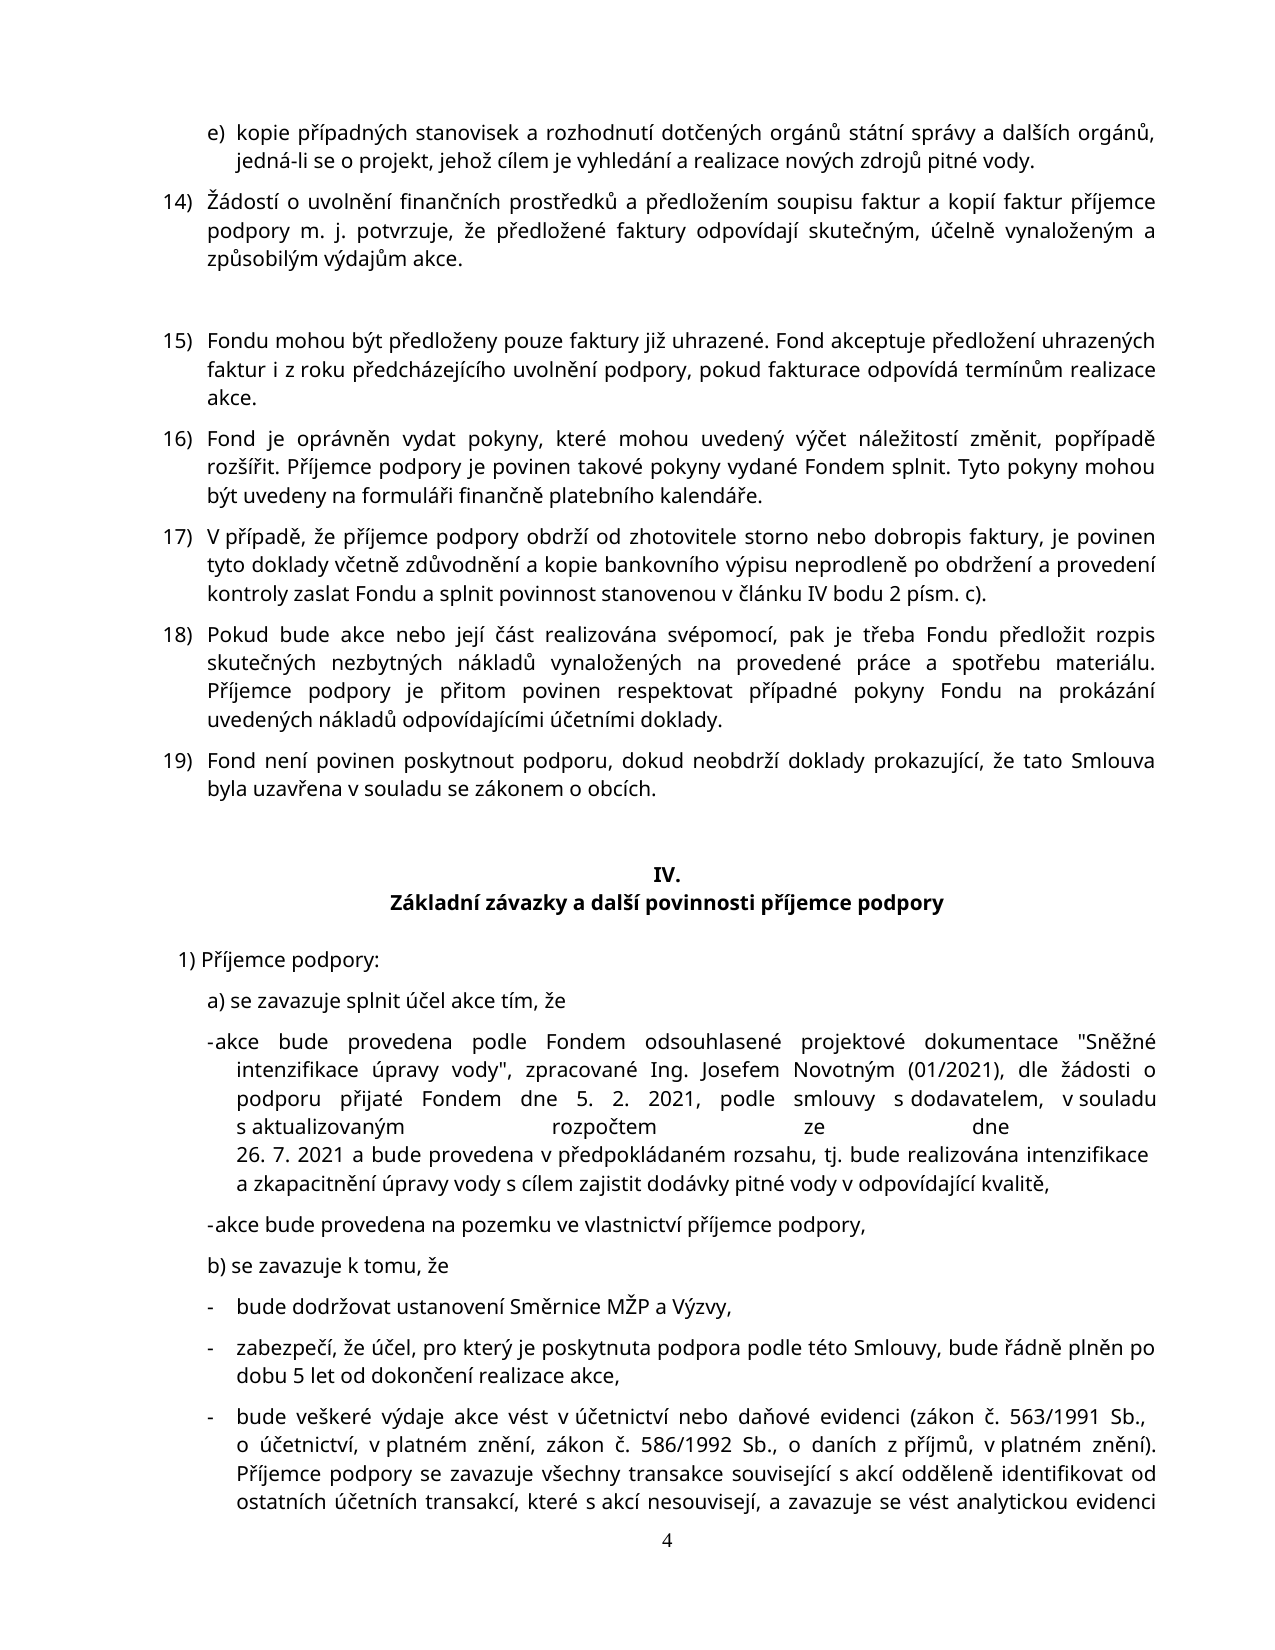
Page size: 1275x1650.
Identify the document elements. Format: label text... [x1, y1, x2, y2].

list V případě, že příjemce podpory obdrží od zhotovitele storno nebo dobropis faktury, je povinen tyto doklady včetně zdůvodnění a kopie bankovního výpisu neprodleně po obdržení a provedení kontroly zaslat Fondu a splnit povinnost stanovenou v článku IV bodu 2 písm. c). [162, 522, 1157, 607]
text IV. [177, 860, 1157, 888]
text a) se zavazuje splnit účel akce tím, že [207, 986, 1157, 1014]
list Fond je oprávněn vydat pokyny, které mohou uvedený výčet náležitostí změnit, popřípadě rozšířit. Příjemce podpory je povinen takové pokyny vydané Fondem splnit. Tyto pokyny mohou být uvedeny na formuláři finančně platebního kalendáře. [162, 424, 1157, 509]
list Fondu mohou být předloženy pouze faktury již uhrazené. Fond akceptuje předložení uhrazených faktur i z roku předcházejícího uvolnění podpory, pokud fakturace odpovídá termínům realizace akce. [162, 326, 1157, 412]
text 1) Příjemce podpory: [177, 945, 1157, 973]
list Pokud bude akce nebo její část realizována svépomocí, pak je třeba Fondu předložit rozpis skutečných nezbytných nákladů vynaložených na provedené práce a spotřebu materiálu. Příjemce podpory je přitom povinen respektovat případné pokyny Fondu na prokázání uvedených nákladů odpovídajícími účetními doklady. [162, 620, 1157, 733]
list akce bude provedena na pozemku ve vlastnictví příjemce podpory, [207, 1210, 1157, 1238]
list Žádostí o uvolnění finančních prostředků a předložením soupisu faktur a kopií faktur příjemce podpory m. j. potvrzuje, že předložené faktury odpovídají skutečným, účelně vynaloženým a způsobilým výdajům akce. [162, 187, 1157, 273]
list bude dodržovat ustanovení Směrnice MŽP a Výzvy, [207, 1292, 1157, 1320]
list kopie případných stanovisek a rozhodnutí dotčených orgánů státní správy a dalších orgánů, jedná-li se o projekt, jehož cílem je vyhledání a realizace nových zdrojů pitné vody. [207, 118, 1157, 175]
list akce bude provedena podle Fondem odsouhlasené projektové dokumentace "Sněžné intenzifikace úpravy vody", zpracované Ing. Josefem Novotným (01/2021), dle žádosti o podporu přijaté Fondem dne 5. 2. 2021, podle smlouvy s dodavatelem, v souladu s aktualizovaným rozpočtem ze dne 26. 7. 2021 a bude provedena v předpokládaném rozsahu, tj. bude realizována intenzifikace a zkapacitnění úpravy vody s cílem zajistit dodávky pitné vody v odpovídající kvalitě, [207, 1027, 1157, 1197]
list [207, 1402, 1157, 1516]
list zabezpečí, že účel, pro který je poskytnuta podpora podle této Smlouvy, bude řádně plněn po dobu 5 let od dokončení realizace akce, [207, 1333, 1157, 1390]
text b) se zavazuje k tomu, že [207, 1251, 1157, 1279]
list Fond není povinen poskytnout podporu, dokud neobdrží doklady prokazující, že tato Smlouva byla uzavřena v souladu se zákonem o obcích. [162, 746, 1157, 803]
text Základní závazky a další povinnosti příjemce podpory [177, 888, 1157, 917]
